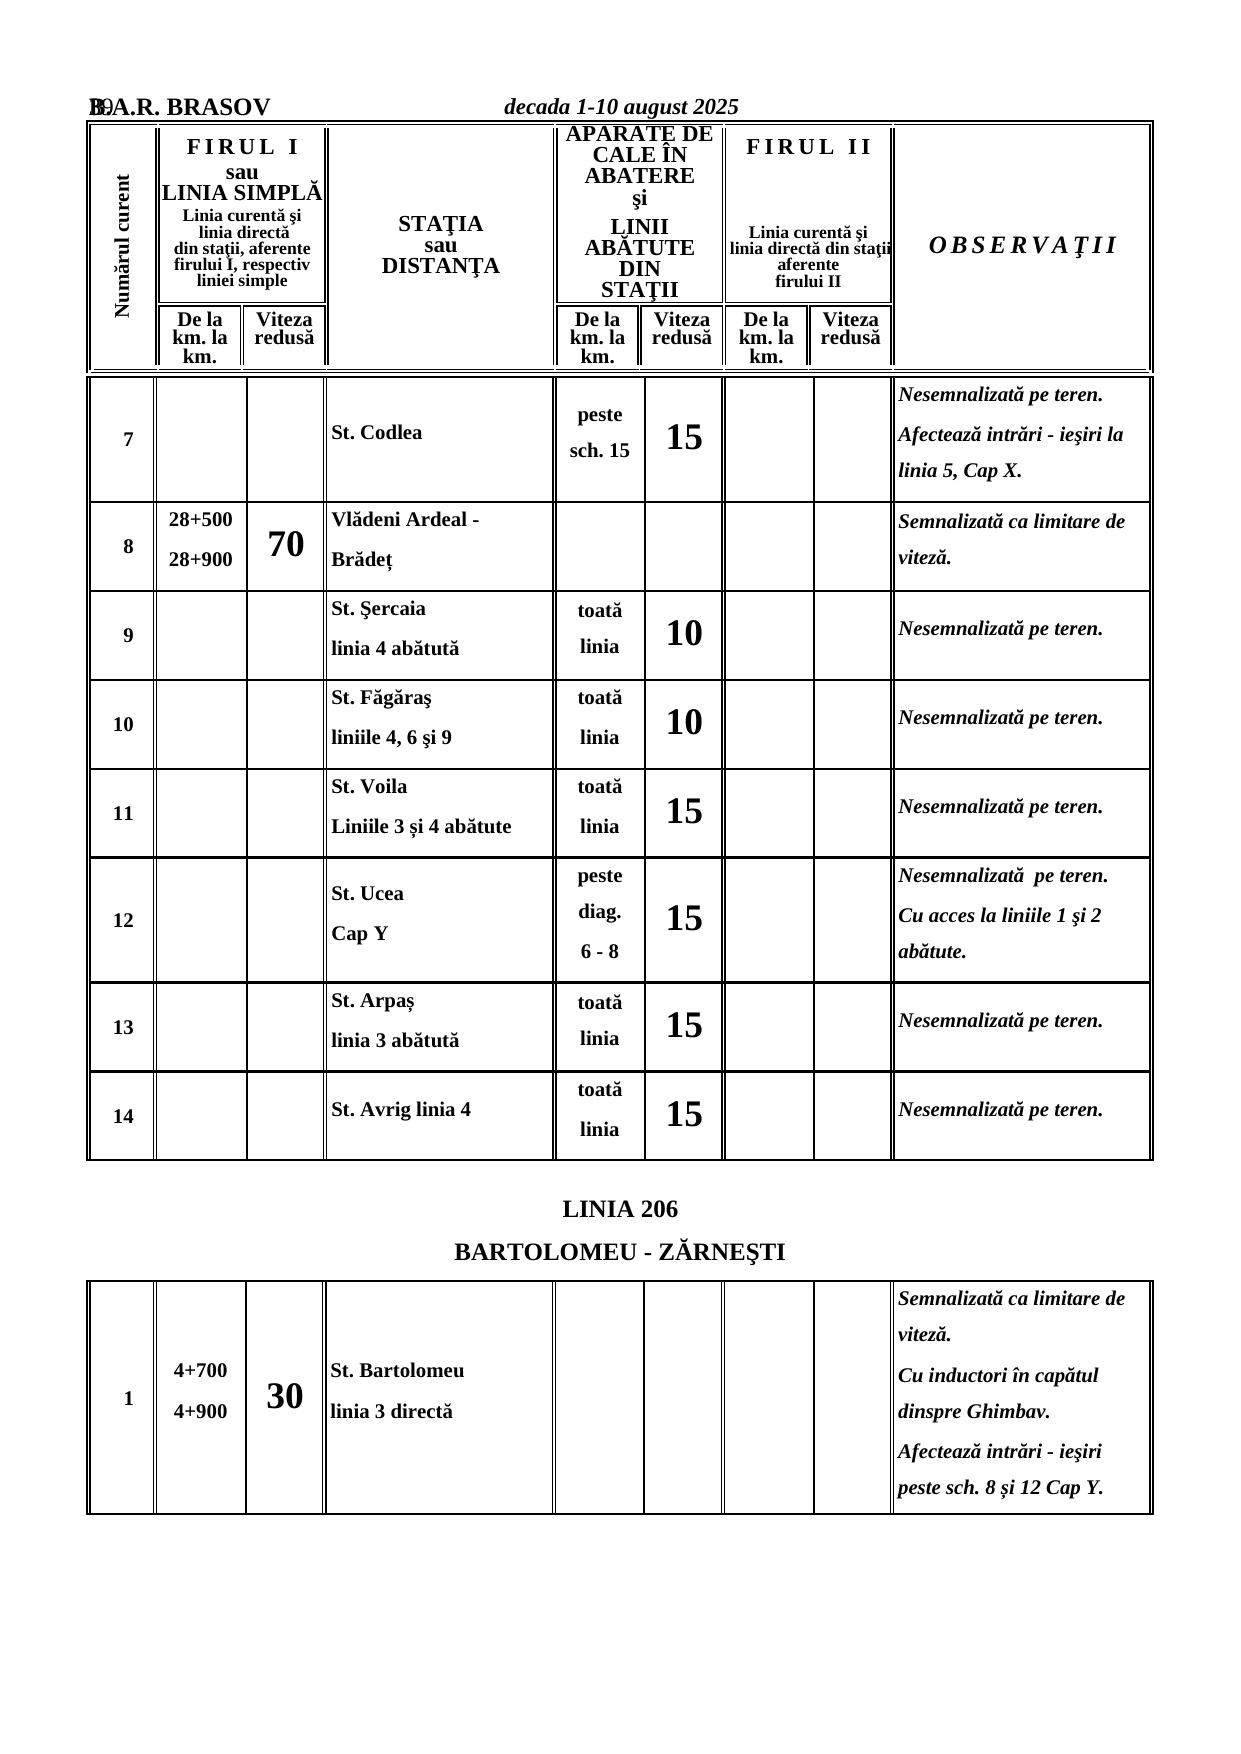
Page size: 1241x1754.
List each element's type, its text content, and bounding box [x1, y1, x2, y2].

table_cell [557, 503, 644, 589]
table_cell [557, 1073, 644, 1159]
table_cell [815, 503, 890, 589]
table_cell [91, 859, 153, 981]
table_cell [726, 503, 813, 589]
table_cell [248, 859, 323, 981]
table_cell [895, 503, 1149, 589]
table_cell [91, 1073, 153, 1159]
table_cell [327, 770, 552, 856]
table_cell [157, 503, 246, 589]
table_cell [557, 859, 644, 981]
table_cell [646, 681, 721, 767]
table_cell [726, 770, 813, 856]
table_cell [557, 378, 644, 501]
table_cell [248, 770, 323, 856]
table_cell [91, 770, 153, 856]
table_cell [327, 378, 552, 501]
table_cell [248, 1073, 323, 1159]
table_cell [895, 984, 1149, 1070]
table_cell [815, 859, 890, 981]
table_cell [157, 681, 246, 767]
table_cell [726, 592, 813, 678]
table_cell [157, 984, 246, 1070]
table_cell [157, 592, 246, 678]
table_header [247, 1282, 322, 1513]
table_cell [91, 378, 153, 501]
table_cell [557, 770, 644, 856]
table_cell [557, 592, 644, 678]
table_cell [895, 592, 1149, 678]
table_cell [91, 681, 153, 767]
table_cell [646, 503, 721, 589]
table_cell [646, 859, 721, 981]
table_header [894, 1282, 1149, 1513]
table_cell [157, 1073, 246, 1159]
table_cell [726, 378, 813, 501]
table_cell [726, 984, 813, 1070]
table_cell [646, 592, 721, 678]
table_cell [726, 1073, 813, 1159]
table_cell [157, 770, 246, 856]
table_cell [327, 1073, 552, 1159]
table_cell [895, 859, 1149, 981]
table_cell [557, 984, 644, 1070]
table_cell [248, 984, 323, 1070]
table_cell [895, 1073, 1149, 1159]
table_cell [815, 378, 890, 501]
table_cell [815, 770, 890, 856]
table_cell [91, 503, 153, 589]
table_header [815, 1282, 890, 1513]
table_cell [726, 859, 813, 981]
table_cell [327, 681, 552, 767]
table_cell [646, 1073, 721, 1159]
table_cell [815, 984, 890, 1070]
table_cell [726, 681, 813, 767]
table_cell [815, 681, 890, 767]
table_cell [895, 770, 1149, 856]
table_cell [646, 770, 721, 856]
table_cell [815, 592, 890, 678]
subtitle BARTOLOMEU - ZĂRNEŞTI [89, 1237, 1152, 1266]
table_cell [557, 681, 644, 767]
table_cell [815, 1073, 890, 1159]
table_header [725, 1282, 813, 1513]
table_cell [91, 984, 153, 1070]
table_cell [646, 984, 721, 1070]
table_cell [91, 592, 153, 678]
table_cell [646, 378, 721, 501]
subtitle LINIA 206 [89, 1194, 1152, 1222]
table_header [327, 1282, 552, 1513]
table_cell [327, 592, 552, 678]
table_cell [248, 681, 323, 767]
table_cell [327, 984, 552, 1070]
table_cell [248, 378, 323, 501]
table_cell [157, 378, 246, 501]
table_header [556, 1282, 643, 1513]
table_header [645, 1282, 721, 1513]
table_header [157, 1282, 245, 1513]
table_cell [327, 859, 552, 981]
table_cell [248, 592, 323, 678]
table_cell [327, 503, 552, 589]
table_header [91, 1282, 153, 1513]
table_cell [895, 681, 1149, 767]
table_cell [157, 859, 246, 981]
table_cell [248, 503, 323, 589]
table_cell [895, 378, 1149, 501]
